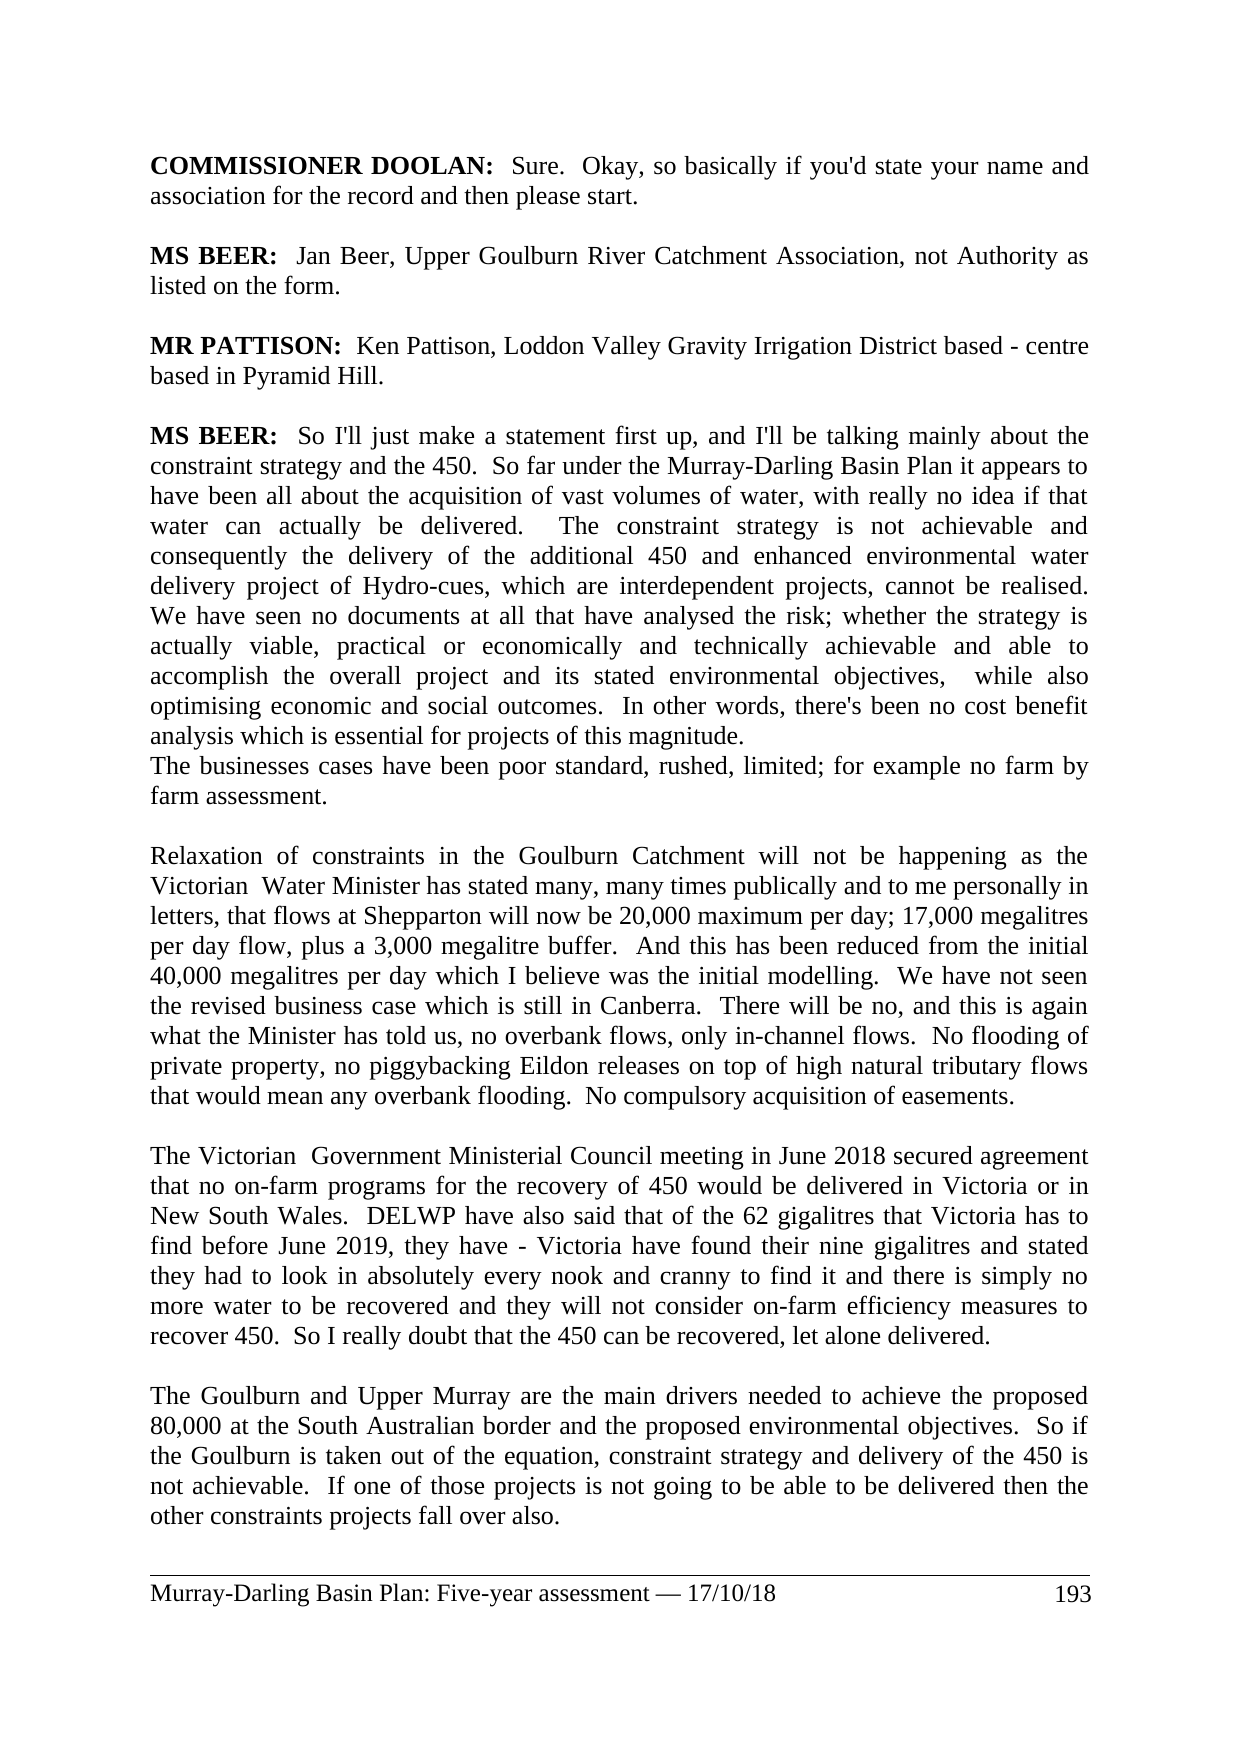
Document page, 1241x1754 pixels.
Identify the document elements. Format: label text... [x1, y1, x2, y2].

text The Goulburn and Upper Murray are the main drivers needed to achieve the proposed 80,000 at the South Australian border and the proposed environmental objectives. So if the Goulburn is taken out of the equation, constraint strategy and delivery of the 450 is not achievable. If one of those projects is not going to be able to be delivered then the other constraints projects fall over also. [150, 1380, 1090, 1530]
text MS BEER: Jan Beer, Upper Goulburn River Catchment Association, not Authority as listed on the form. [150, 240, 1090, 300]
text Relaxation of constraints in the Goulburn Catchment will not be happening as the Victorian Water Minister has stated many, many times publically and to me personally in letters, that flows at Shepparton will now be 20,000 maximum per day; 17,000 megalitres per day flow, plus a 3,000 megalitre buffer. And this has been reduced from the initial 40,000 megalitres per day which I believe was the initial modelling. We have not seen the revised business case which is still in Canberra. There will be no, and this is again what the Minister has told us, no overbank flows, only in-channel flows. No flooding of private property, no piggybacking Eildon releases on top of high natural tributary flows that would mean any overbank flooding. No compulsory acquisition of easements. [150, 840, 1090, 1110]
text MR PATTISON: Ken Pattison, Loddon Valley Gravity Irrigation District based - centre based in Pyramid Hill. [150, 330, 1090, 390]
text The Victorian Government Ministerial Council meeting in June 2018 secured agreement that no on-farm programs for the recovery of 450 would be delivered in Victoria or in New South Wales. DELWP have also said that of the 62 gigalitres that Victoria has to find before June 2019, they have - Victoria have found their nine gigalitres and stated they had to look in absolutely every nook and cranny to find it and there is simply no more water to be recovered and they will not consider on-farm efficiency measures to recover 450. So I really doubt that the 450 can be recovered, let alone delivered. [150, 1140, 1090, 1350]
text MS BEER: So I'll just make a statement first up, and I'll be talking mainly about the constraint strategy and the 450. So far under the Murray-Darling Basin Plan it appears to have been all about the acquisition of vast volumes of water, with really no idea if that water can actually be delivered. The constraint strategy is not achievable and consequently the delivery of the additional 450 and enhanced environmental water delivery project of Hydro-cues, which are interdependent projects, cannot be realised. We have seen no documents at all that have analysed the risk; whether the strategy is actually viable, practical or economically and technically achievable and able to accomplish the overall project and its stated environmental objectives, while also optimising economic and social outcomes. In other words, there's been no cost benefit analysis which is essential for projects of this magnitude. [150, 420, 1090, 750]
text COMMISSIONER DOOLAN: Sure. Okay, so basically if you'd state your name and association for the record and then please start. [150, 150, 1090, 210]
text The businesses cases have been poor standard, rushed, limited; for example no farm by farm assessment. [150, 750, 1090, 810]
